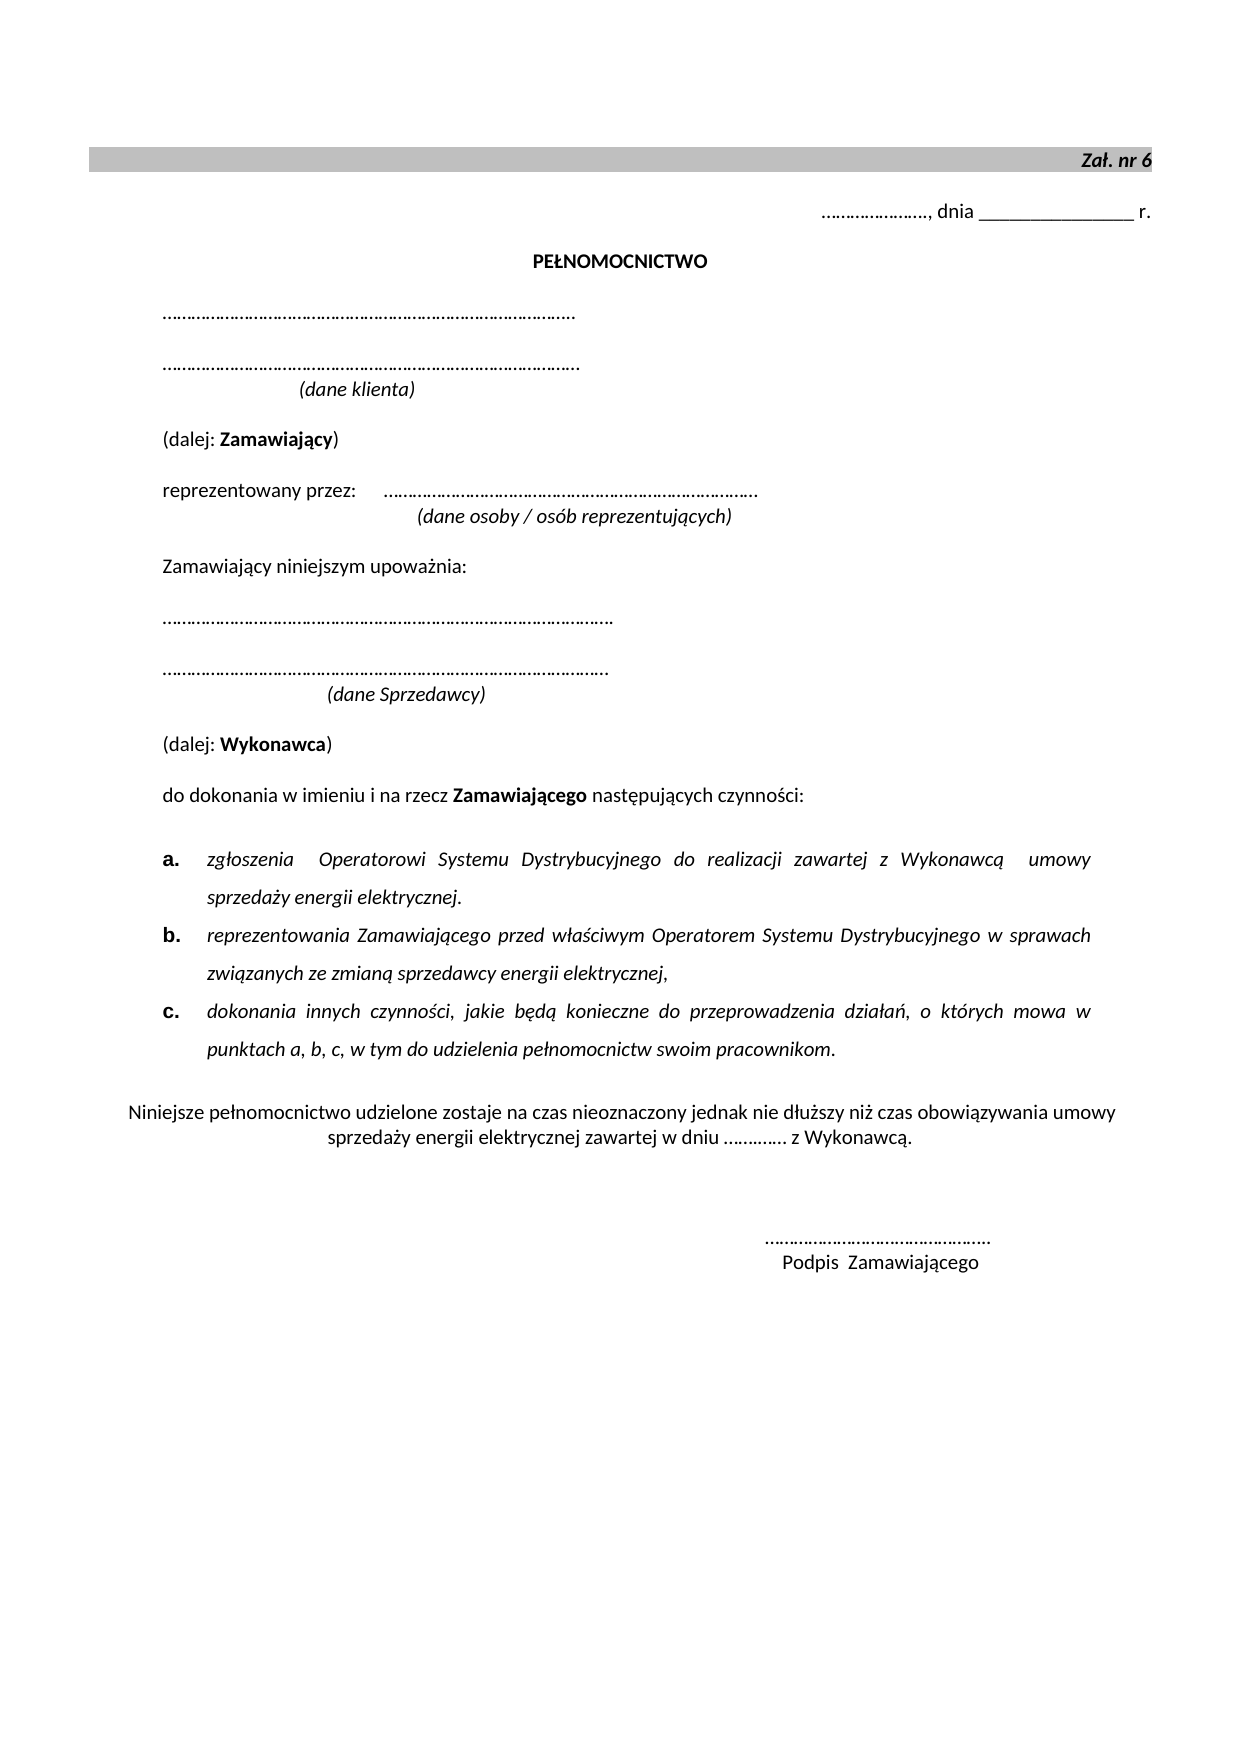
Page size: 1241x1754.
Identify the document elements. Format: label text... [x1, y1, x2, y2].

list reprezentowania Zamawiającego przed właściwym Operatorem Systemu Dystrybucyjnego w sprawach związanych ze zmianą sprzedawcy energii elektrycznej, [162, 922, 1093, 986]
text Podpis Zamawiającego [531, 1250, 1152, 1275]
text (dane Sprzedawcy) [162, 681, 1152, 706]
list zgłoszenia Operatorowi Systemu Dystrybucyjnego do realizacji zawartej z Wykonawcą umowy sprzedaży energii elektrycznej. [162, 846, 1093, 909]
text (dalej: Zamawiający) [162, 427, 1152, 452]
text …………………………………………………………………………………. [89, 604, 1152, 630]
text Zał. nr 6 [89, 147, 1152, 172]
text ……………………………………….. [531, 1225, 1152, 1250]
text (dane klienta) [162, 376, 1152, 401]
text do dokonania w imieniu i na rzecz Zamawiającego następujących czynności: [89, 782, 1152, 808]
list dokonania innych czynności, jakie będą konieczne do przeprowadzenia działań, o których mowa w punktach a, b, c, w tym do udzielenia pełnomocnictw swoim pracownikom. [162, 998, 1093, 1062]
text …………………., dnia _______________ r. [89, 198, 1152, 223]
text Niniejsze pełnomocnictwo udzielone zostaje na czas nieoznaczony jednak nie dłuższy niż czas obowiązywania umowy sprzedaży energii elektrycznej zawartej w dniu …….…… z Wykonawcą. [89, 1100, 1152, 1150]
text ………………………………………………………………………………… [162, 655, 1152, 681]
text …………………………………………………………………………… [162, 350, 1152, 376]
text (dane osoby / osób reprezentujących) [310, 503, 1152, 528]
text ………………………………………………………………………….. [162, 299, 1152, 325]
text Zamawiający niniejszym upoważnia: [89, 554, 1152, 579]
text PEŁNOMOCNICTWO [89, 249, 1152, 274]
text reprezentowany przez: …………………………………………………………………… [162, 477, 1152, 503]
text (dalej: Wykonawca) [162, 732, 1152, 757]
